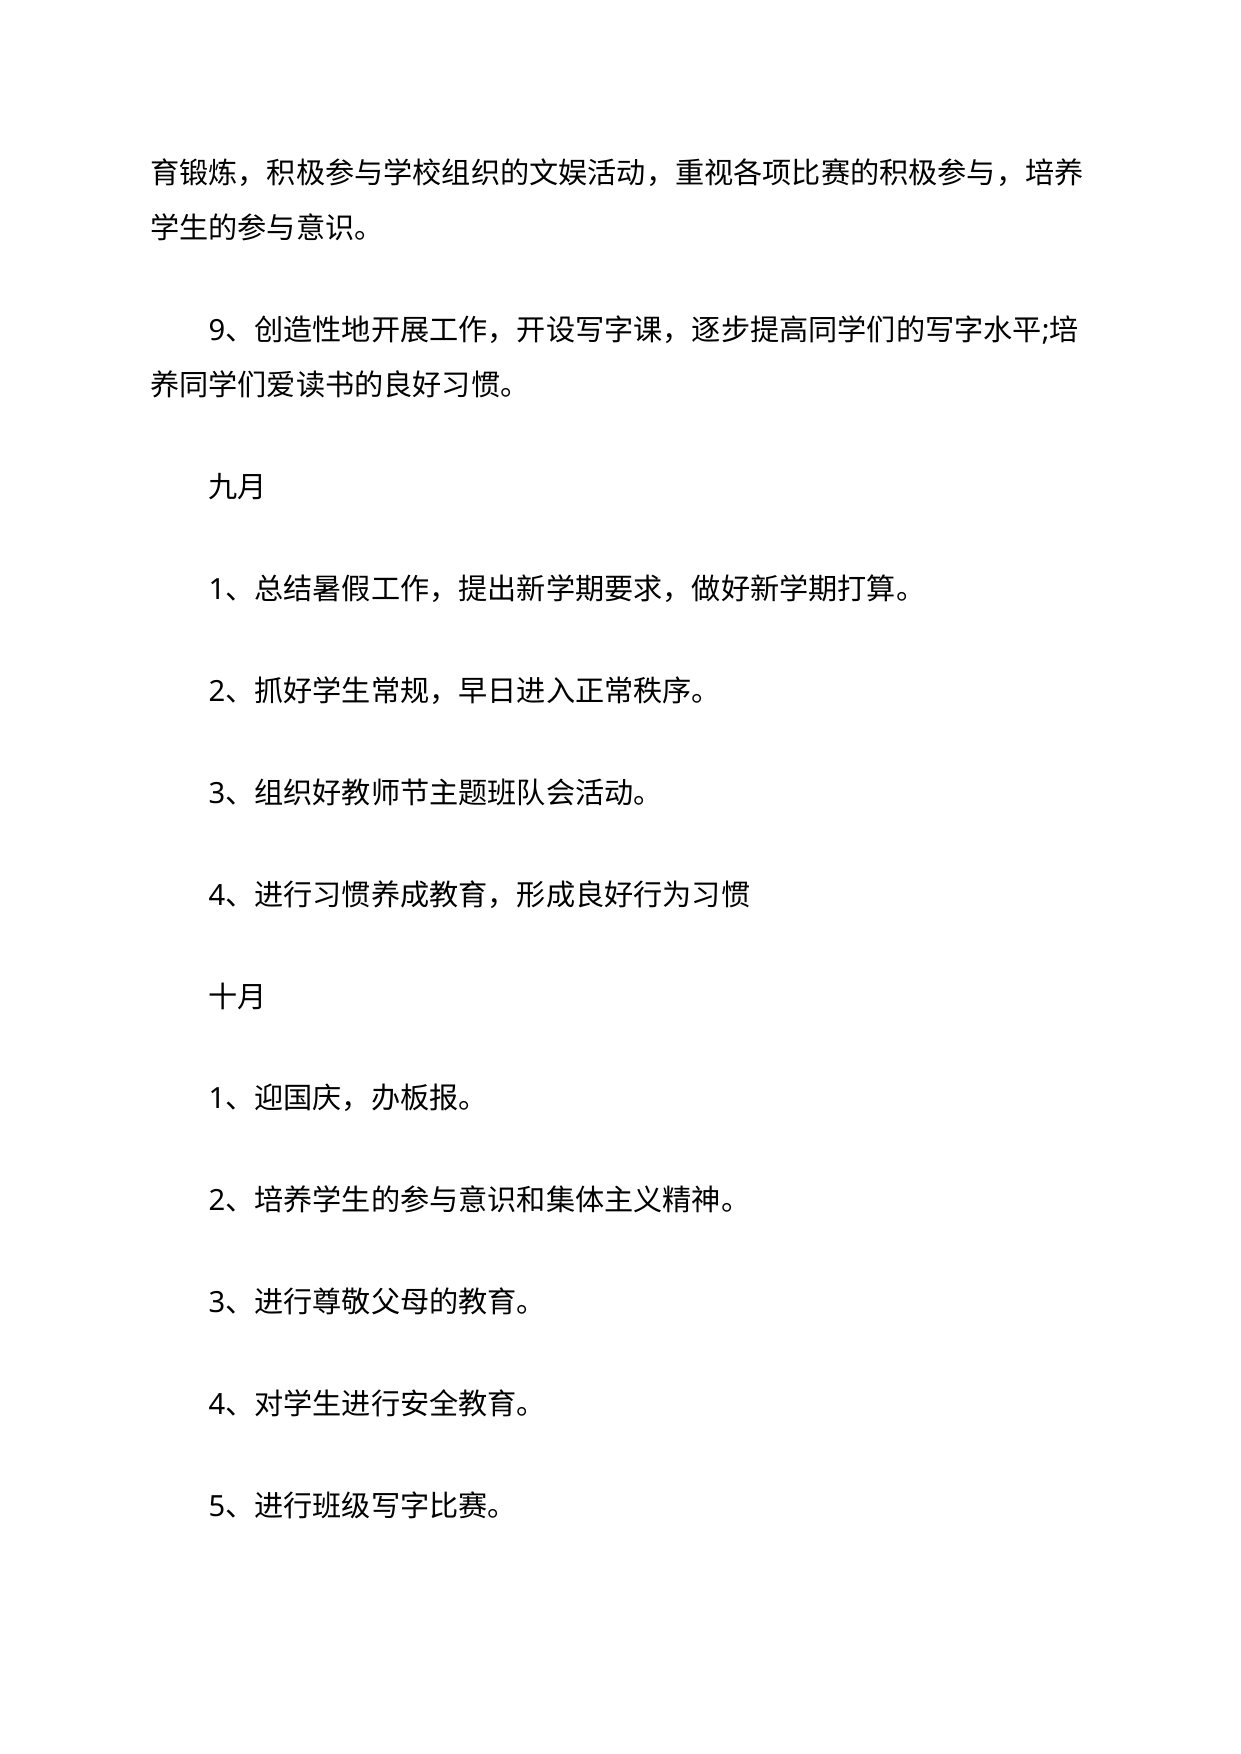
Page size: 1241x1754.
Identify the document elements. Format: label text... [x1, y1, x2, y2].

text 九月 [150, 463, 1090, 506]
text 4、进行习惯养成教育，形成良好行为习惯 [150, 871, 1090, 913]
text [150, 150, 1090, 247]
text 1、迎国庆，办板报。 [150, 1075, 1090, 1117]
text 2、培养学生的参与意识和集体主义精神。 [150, 1177, 1090, 1219]
text 2、抓好学生常规，早日进入正常秩序。 [150, 667, 1090, 709]
text 1、总结暑假工作，提出新学期要求，做好新学期打算。 [150, 565, 1090, 608]
text 4、对学生进行安全教育。 [150, 1381, 1090, 1423]
text 9、创造性地开展工作，开设写字课，逐步提高同学们的写字水平;培养同学们爱读书的良好习惯。 [150, 307, 1090, 404]
text 十月 [150, 973, 1090, 1015]
text 3、进行尊敬父母的教育。 [150, 1279, 1090, 1321]
text 5、进行班级写字比赛。 [150, 1483, 1090, 1525]
text 3、组织好教师节主题班队会活动。 [150, 769, 1090, 812]
